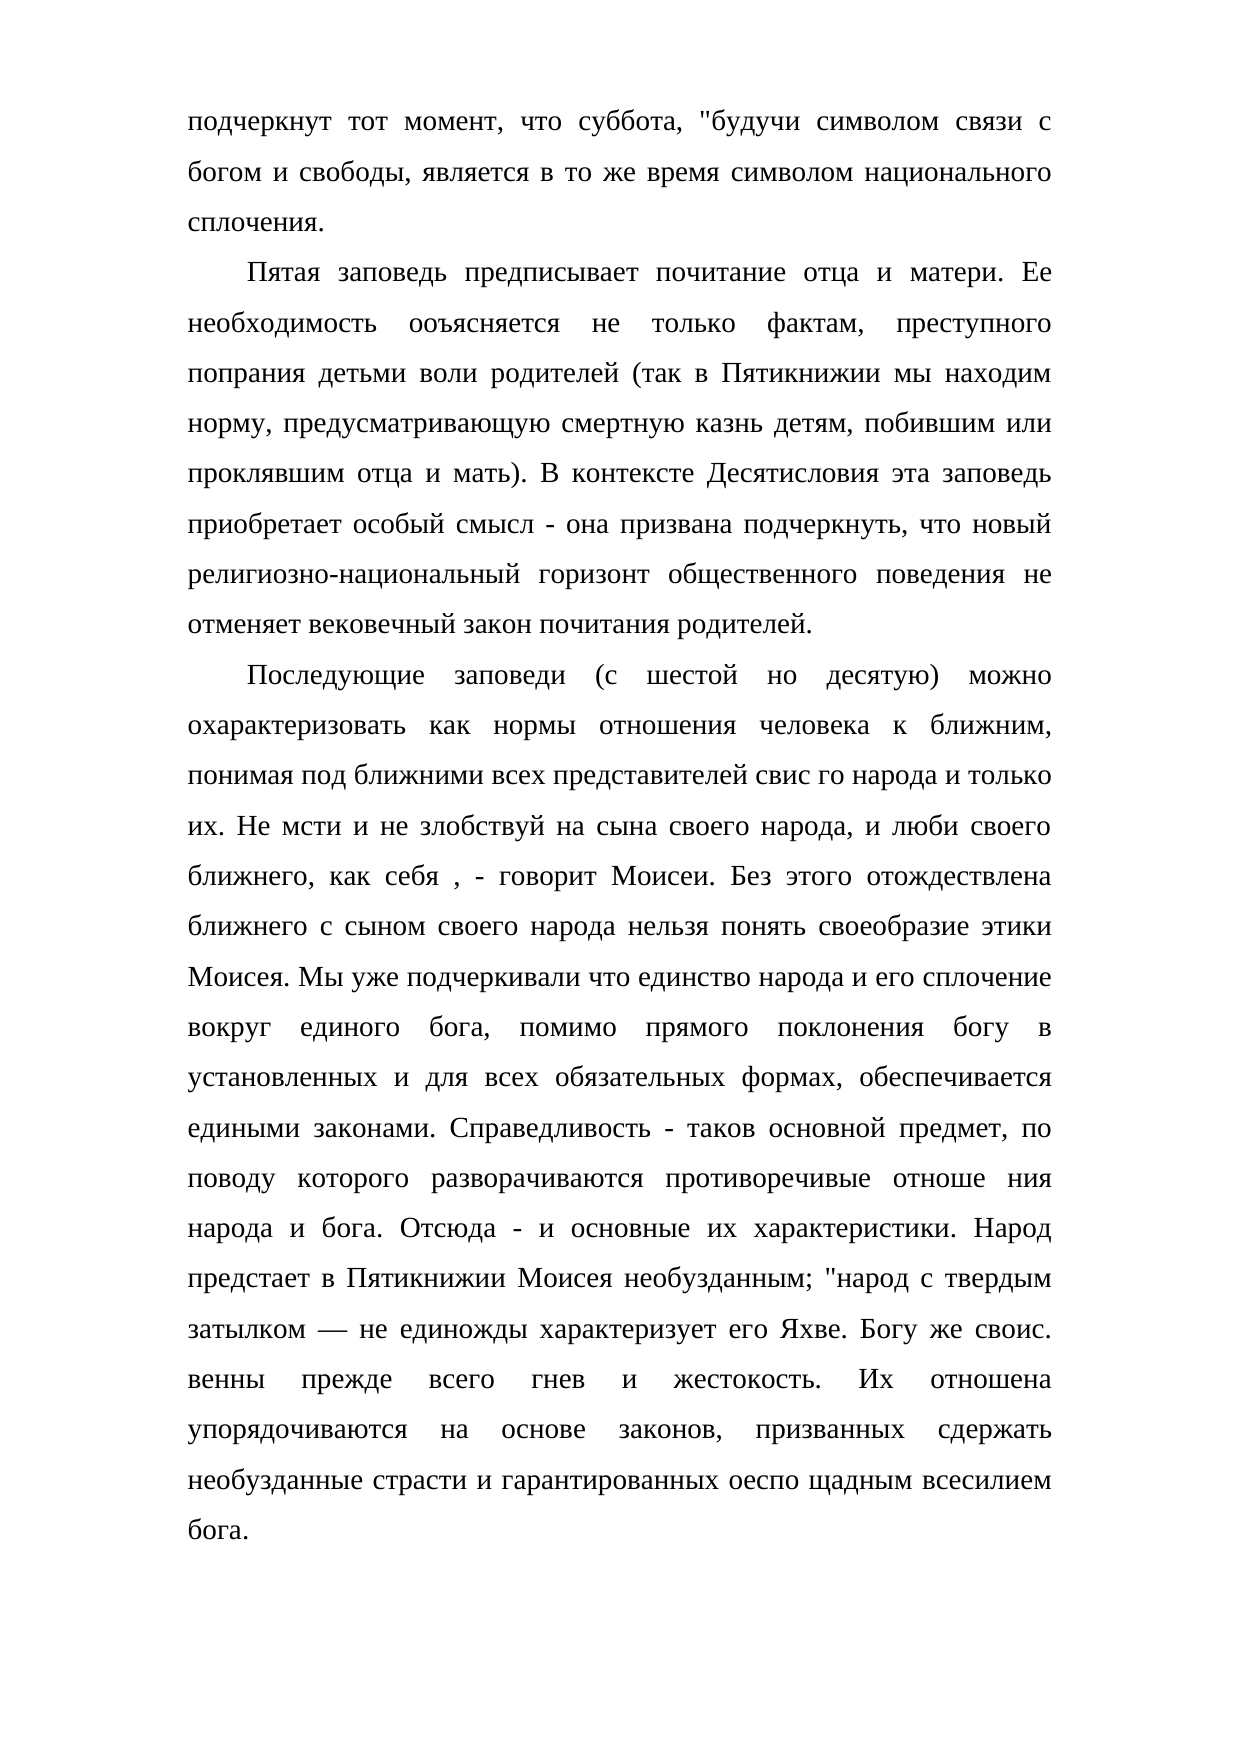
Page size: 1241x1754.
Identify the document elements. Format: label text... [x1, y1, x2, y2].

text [187, 103, 1053, 238]
text Пятая заповедь предписывает почитание отца и матери. Ее необходимость ооъясняется не только фактам, преступного попрания детьми воли родителей (так в Пятикнижии мы находим норму, предусматривающую смертную казнь детям, побившим или проклявшим отца и мать). В контексте Десятисловия эта заповедь приобретает особый смысл - она призвана подчеркнуть, что новый религиозно-национальный горизонт общественного поведения не отменяет вековечный закон почитания родителей. [187, 254, 1053, 640]
text Последующие заповеди (с шестой но десятую) можно охарактеризовать как нормы отношения человека к ближним, понимая под ближними всех представителей свис го народа и только их. Не мсти и не злобствуй на сына своего народа, и люби своего ближнего, как себя , - говорит Моисеи. Без этого отождествлена ближнего с сыном своего народа нельзя понять своеобразие этики Моисея. Мы уже подчеркивали что единство народа и его сплочение вокруг единого бога, помимо прямого поклонения богу в установленных и для всех обязательных формах, обеспечивается едиными законами. Справедливость - таков основной предмет, по поводу которого разворачиваются противоречивые отноше ния народа и бога. Отсюда - и основные их характеристики. Народ предстает в Пятикнижии Моисея необузданным; "народ с твердым затылком — не единожды характеризует его Яхве. Богу же своис. венны прежде всего гнев и жестокость. Их отношена упорядочиваются на основе законов, призванных сдержать необузданные страсти и гарантированных оеспо щадным всесилием бога. [187, 657, 1053, 1546]
